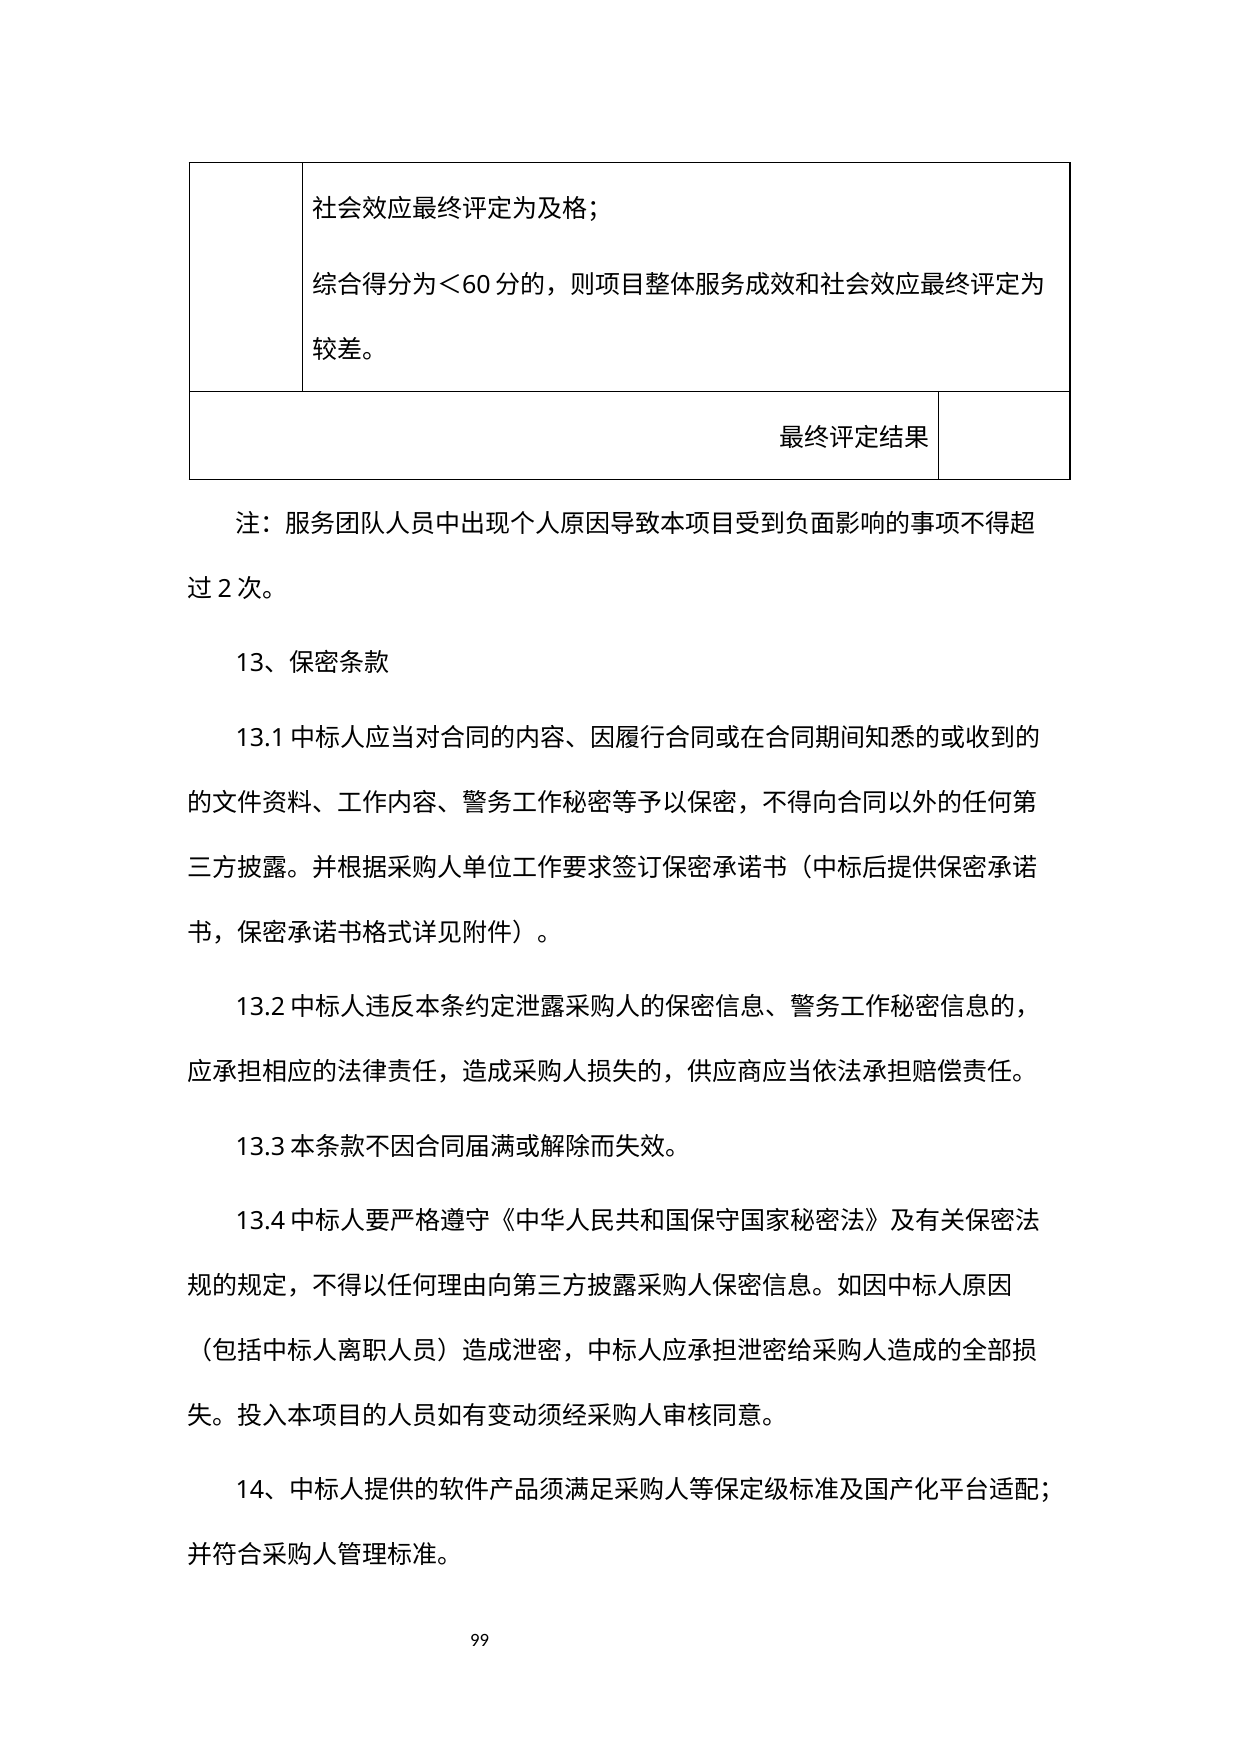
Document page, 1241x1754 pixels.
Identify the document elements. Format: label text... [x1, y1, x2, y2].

text 13.3本条款不因合同届满或解除而失效。 [187, 1112, 1053, 1177]
text 注：服务团队人员中出现个人原因导致本项目受到负面影响的事项不得超过2次。 [187, 489, 1053, 619]
table_cell 最终评定结果 [190, 392, 938, 479]
table_cell [939, 392, 1069, 479]
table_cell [303, 163, 1069, 391]
text 13.1中标人应当对合同的内容、因履行合同或在合同期间知悉的或收到的的文件资料、工作内容、警务工作秘密等予以保密，不得向合同以外的任何第三方披露。并根据采购人单位工作要求签订保密承诺书（中标后提供保密承诺书，保密承诺书格式详见附件）。 [187, 703, 1053, 963]
text 13、保密条款 [187, 628, 1053, 693]
text 13.4中标人要严格遵守《中华人民共和国保守国家秘密法》及有关保密法规的规定，不得以任何理由向第三方披露采购人保密信息。如因中标人原因（包括中标人离职人员）造成泄密，中标人应承担泄密给采购人造成的全部损失。投入本项目的人员如有变动须经采购人审核同意。 [187, 1186, 1053, 1446]
text 14、中标人提供的软件产品须满足采购人等保定级标准及国产化平台适配；并符合采购人管理标准。 [187, 1455, 1053, 1585]
text 13.2中标人违反本条约定泄露采购人的保密信息、警务工作秘密信息的，应承担相应的法律责任，造成采购人损失的，供应商应当依法承担赔偿责任。 [187, 972, 1053, 1102]
